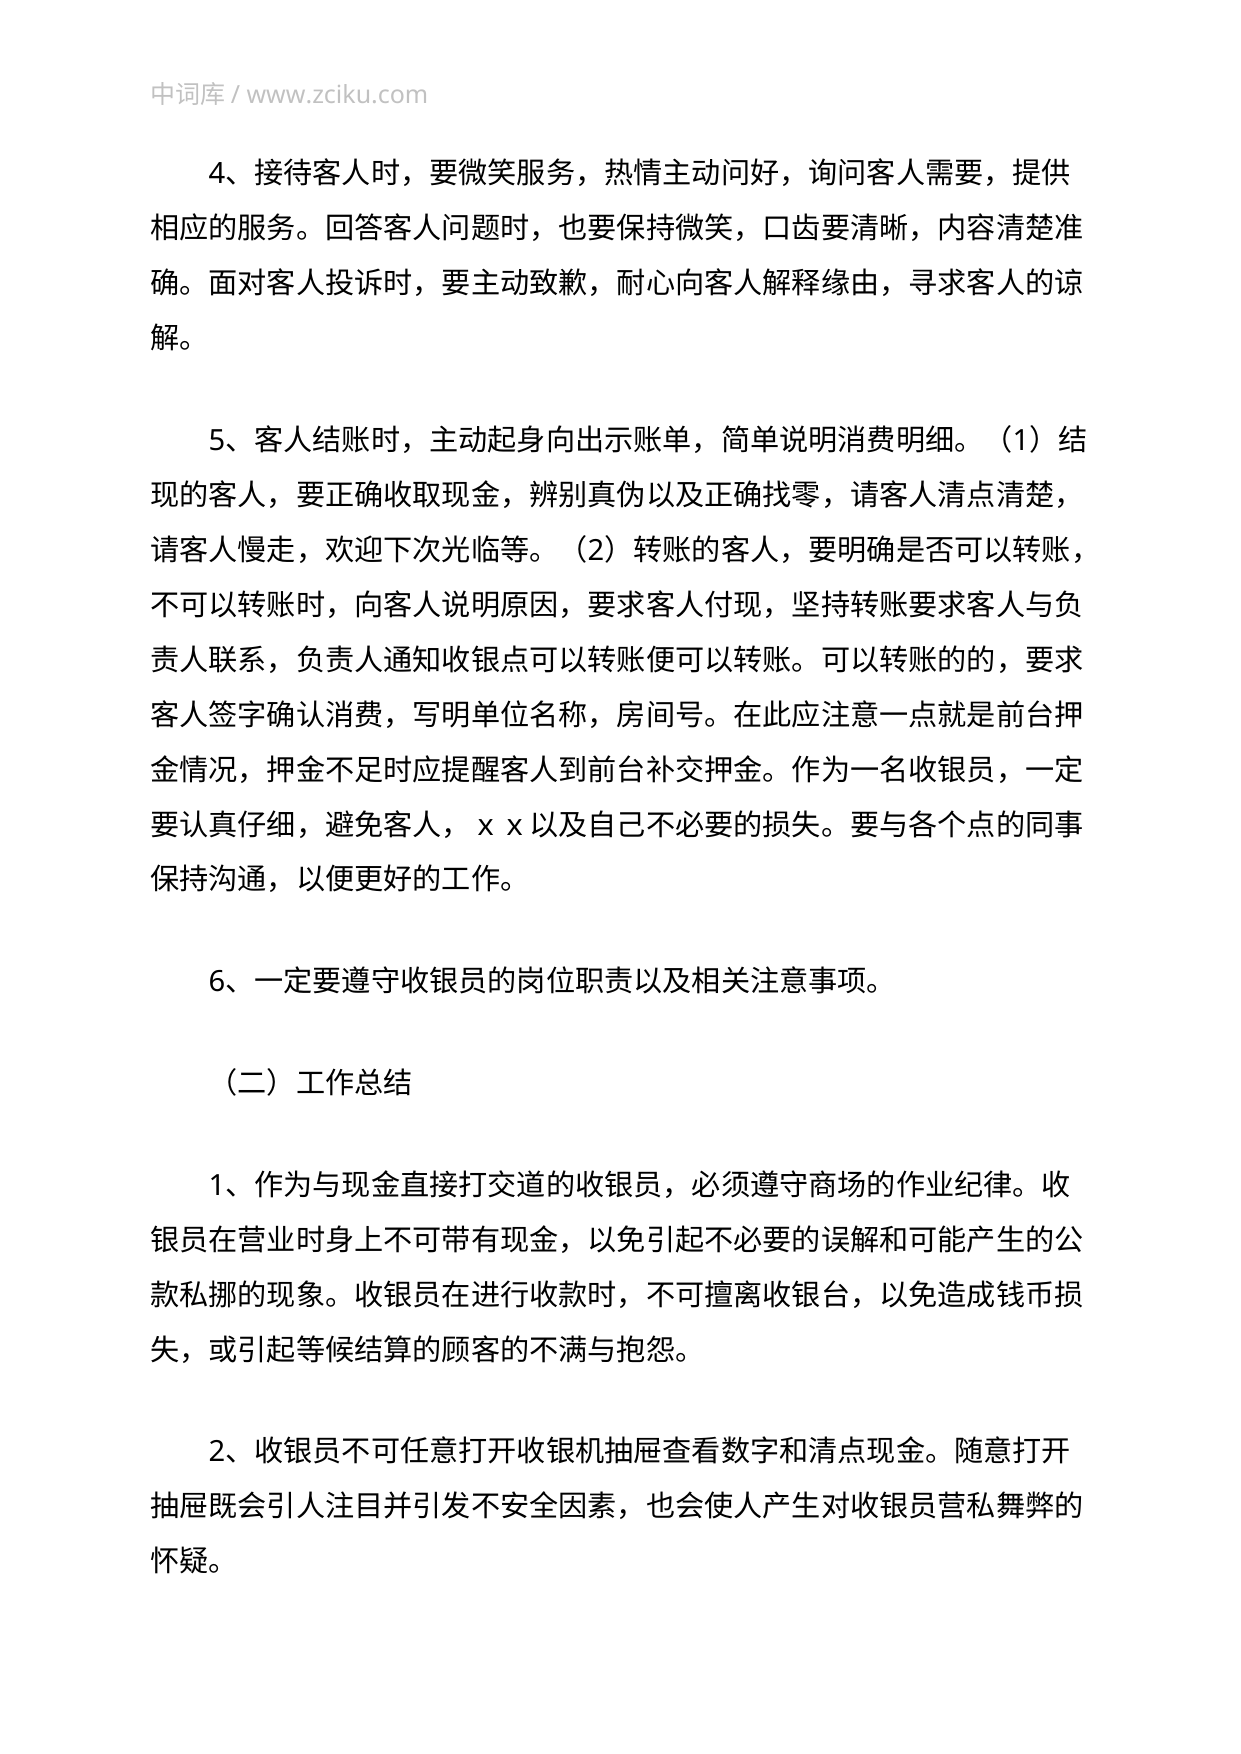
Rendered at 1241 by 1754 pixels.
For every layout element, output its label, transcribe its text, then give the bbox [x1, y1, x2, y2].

text （二）工作总结 [150, 1060, 1090, 1102]
text 5、客人结账时，主动起身向出示账单，简单说明消费明细。（1）结现的客人，要正确收取现金，辨别真伪以及正确找零，请客人清点清楚，请客人慢走，欢迎下次光临等。（2）转账的客人，要明确是否可以转账，不可以转账时，向客人说明原因，要求客人付现，坚持转账要求客人与负责人联系，负责人通知收银点可以转账便可以转账。可以转账的的，要求客人签字确认消费，写明单位名称，房间号。在此应注意一点就是前台押金情况，押金不足时应提醒客人到前台补交押金。作为一名收银员，一定要认真仔细，避免客人，ｘｘ以及自己不必要的损失。要与各个点的同事保持沟通，以便更好的工作。 [150, 417, 1090, 898]
text 4、接待客人时，要微笑服务，热情主动问好，询问客人需要，提供相应的服务。回答客人问题时，也要保持微笑，口齿要清晰，内容清楚准确。面对客人投诉时，要主动致歉，耐心向客人解释缘由，寻求客人的谅解。 [150, 150, 1090, 357]
text 6、一定要遵守收银员的岗位职责以及相关注意事项。 [150, 958, 1090, 1000]
text 2、收银员不可任意打开收银机抽屉查看数字和清点现金。随意打开抽屉既会引人注目并引发不安全因素，也会使人产生对收银员营私舞弊的怀疑。 [150, 1428, 1090, 1580]
text 1、作为与现金直接打交道的收银员，必须遵守商场的作业纪律。收银员在营业时身上不可带有现金，以免引起不必要的误解和可能产生的公款私挪的现象。收银员在进行收款时，不可擅离收银台，以免造成钱币损失，或引起等候结算的顾客的不满与抱怨。 [150, 1161, 1090, 1368]
